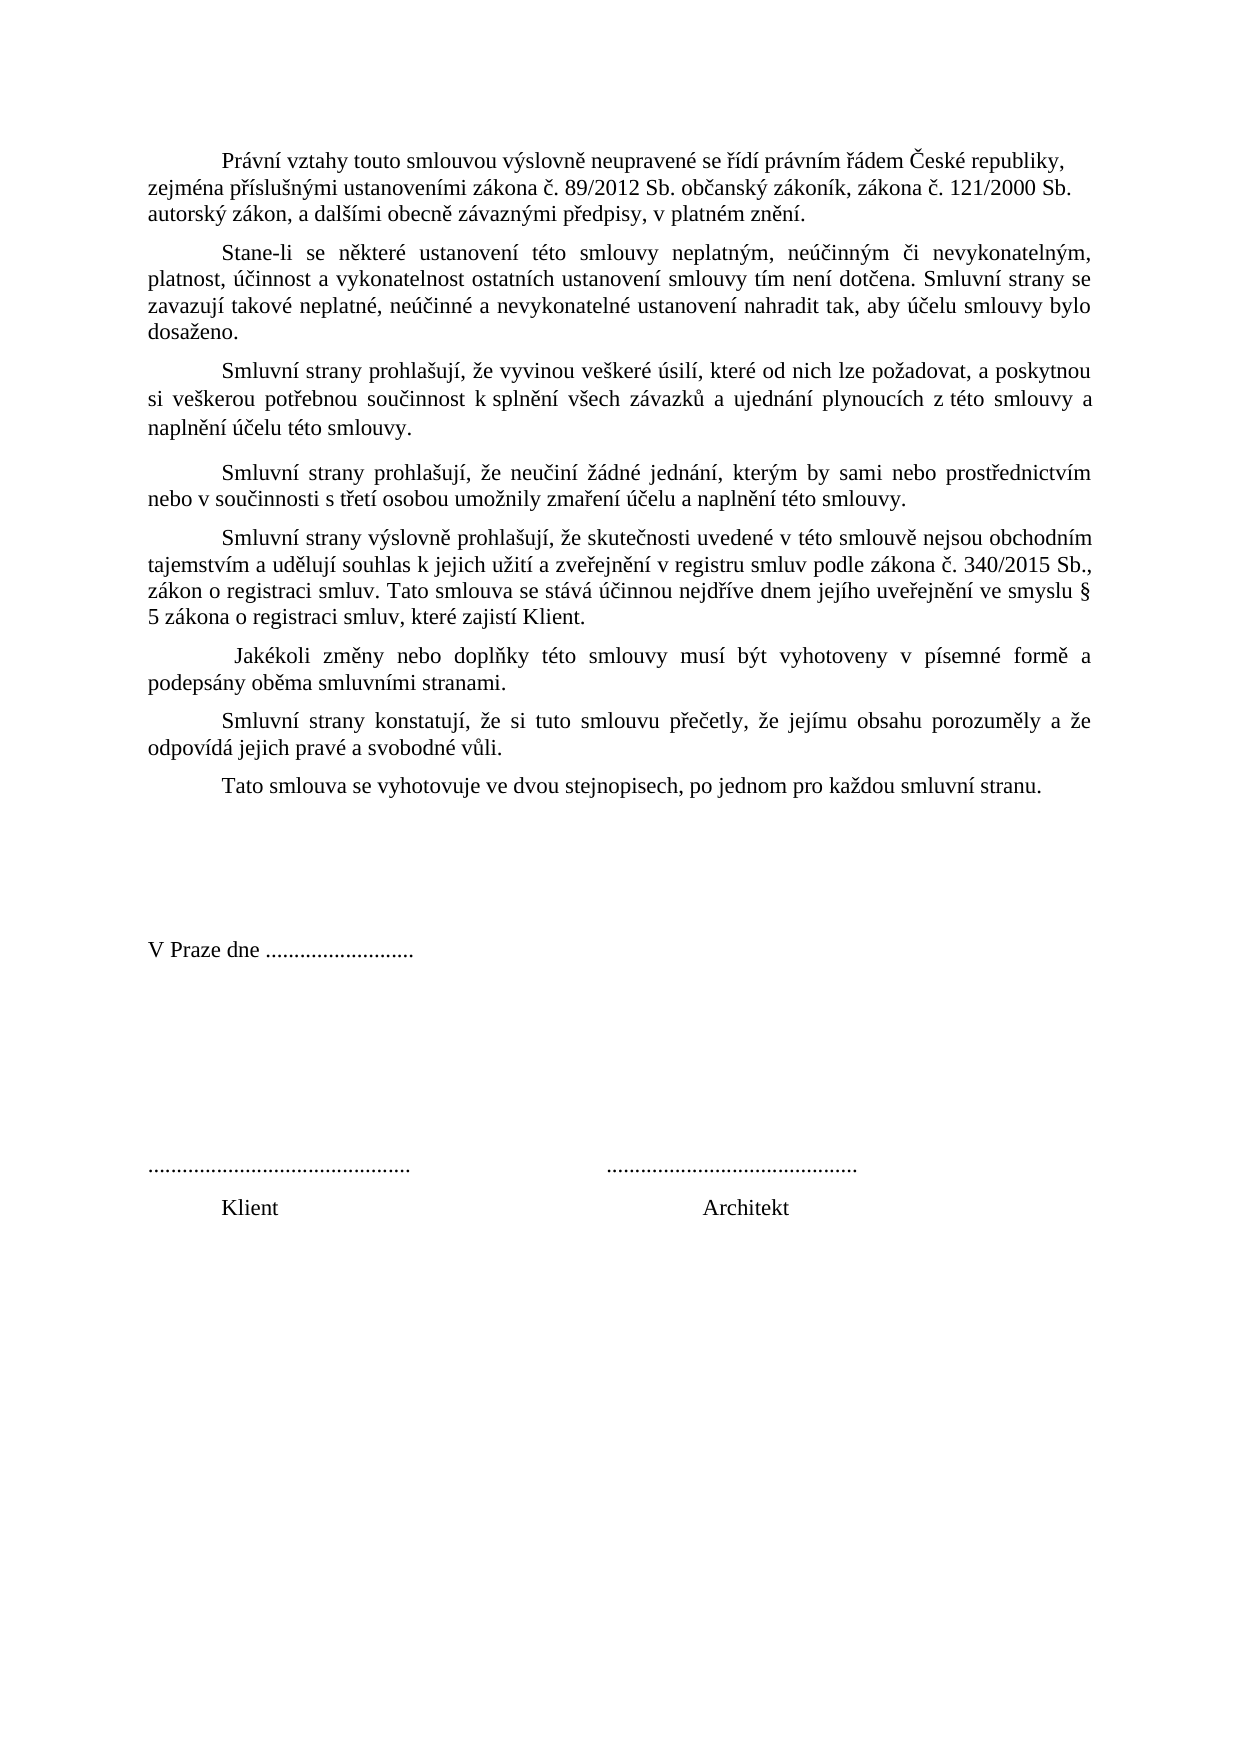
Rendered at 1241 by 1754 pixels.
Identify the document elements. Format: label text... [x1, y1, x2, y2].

text Stane-li se některé ustanovení této smlouvy neplatným, neúčinným či nevykonatelným, platnost, účinnost a vykonatelnost ostatních ustanovení smlouvy tím není dotčena. Smluvní strany se zavazují takové neplatné, neúčinné a nevykonatelné ustanovení nahradit tak, aby účelu smlouvy bylo dosaženo. [148, 239, 1093, 344]
text Klient Architekt [221, 1194, 1093, 1221]
text Smluvní strany prohlašují, že neučiní žádné jednání, kterým by sami nebo prostřednictvím nebo v součinnosti s třetí osobou umožnily zmaření účelu a naplnění této smlouvy. [148, 459, 1093, 512]
text V Praze dne .......................... [148, 936, 1093, 963]
text Smluvní strany konstatují, že si tuto smlouvu přečetly, že jejímu obsahu porozuměly a že odpovídá jejich pravé a svobodné vůli. [148, 707, 1093, 760]
text Jakékoli změny nebo doplňky této smlouvy musí být vyhotoveny v písemné formě a podepsány oběma smluvními stranami. [148, 642, 1093, 695]
text Právní vztahy touto smlouvou výslovně neupravené se řídí právním řádem České republiky, zejména příslušnými ustanoveními zákona č. 89/2012 Sb. občanský zákoník, zákona č. 121/2000 Sb. autorský zákon, a dalšími obecně závaznými předpisy, v platném znění. [148, 148, 1093, 227]
text Smluvní strany výslovně prohlašují, že skutečnosti uvedené v této smlouvě nejsou obchodním tajemstvím a udělují souhlas k jejich užití a zveřejnění v registru smluv podle zákona č. 340/2015 Sb., zákon o registraci smluv. Tato smlouva se stává účinnou nejdříve dnem jejího uveřejnění ve smyslu § 5 zákona o registraci smluv, které zajistí Klient. [148, 524, 1093, 630]
text Smluvní strany prohlašují, že vyvinou veškeré úsilí, které od nich lze požadovat, a poskytnou si veškerou potřebnou součinnost k splnění všech závazků a ujednání plynoucích z této smlouvy a naplnění účelu této smlouvy. [148, 357, 1093, 440]
text Tato smlouva se vyhotovuje ve dvou stejnopisech, po jednom pro každou smluvní stranu. [148, 773, 1093, 799]
text .............................................. ............................................ [148, 1151, 1093, 1178]
